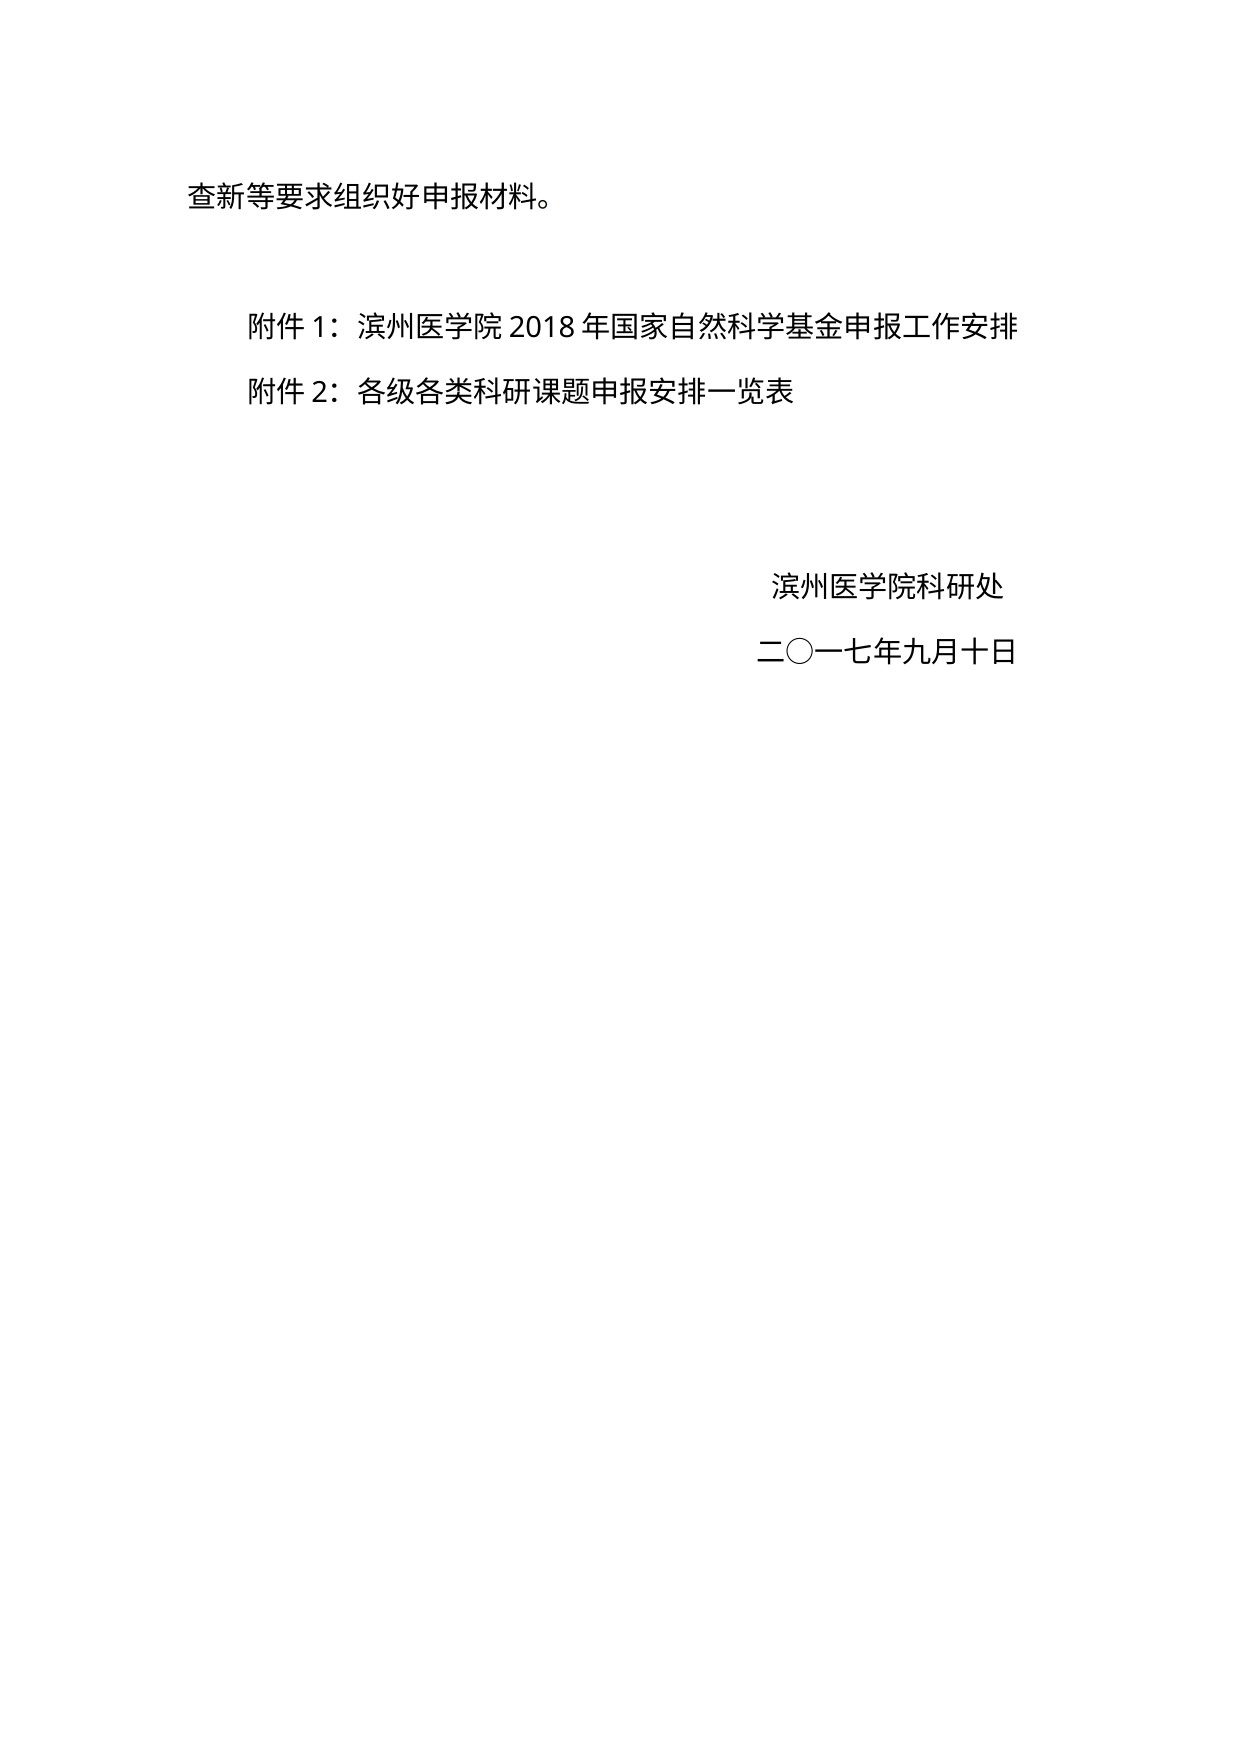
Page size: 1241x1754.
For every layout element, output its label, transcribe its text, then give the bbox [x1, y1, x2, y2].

text 二○一七年九月十日 [187, 617, 1053, 682]
text 附件2：各级各类科研课题申报安排一览表 [187, 357, 1053, 422]
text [187, 162, 1053, 227]
text 滨州医学院科研处 [187, 552, 1053, 617]
text 附件1：滨州医学院2018年国家自然科学基金申报工作安排 [187, 292, 1053, 357]
